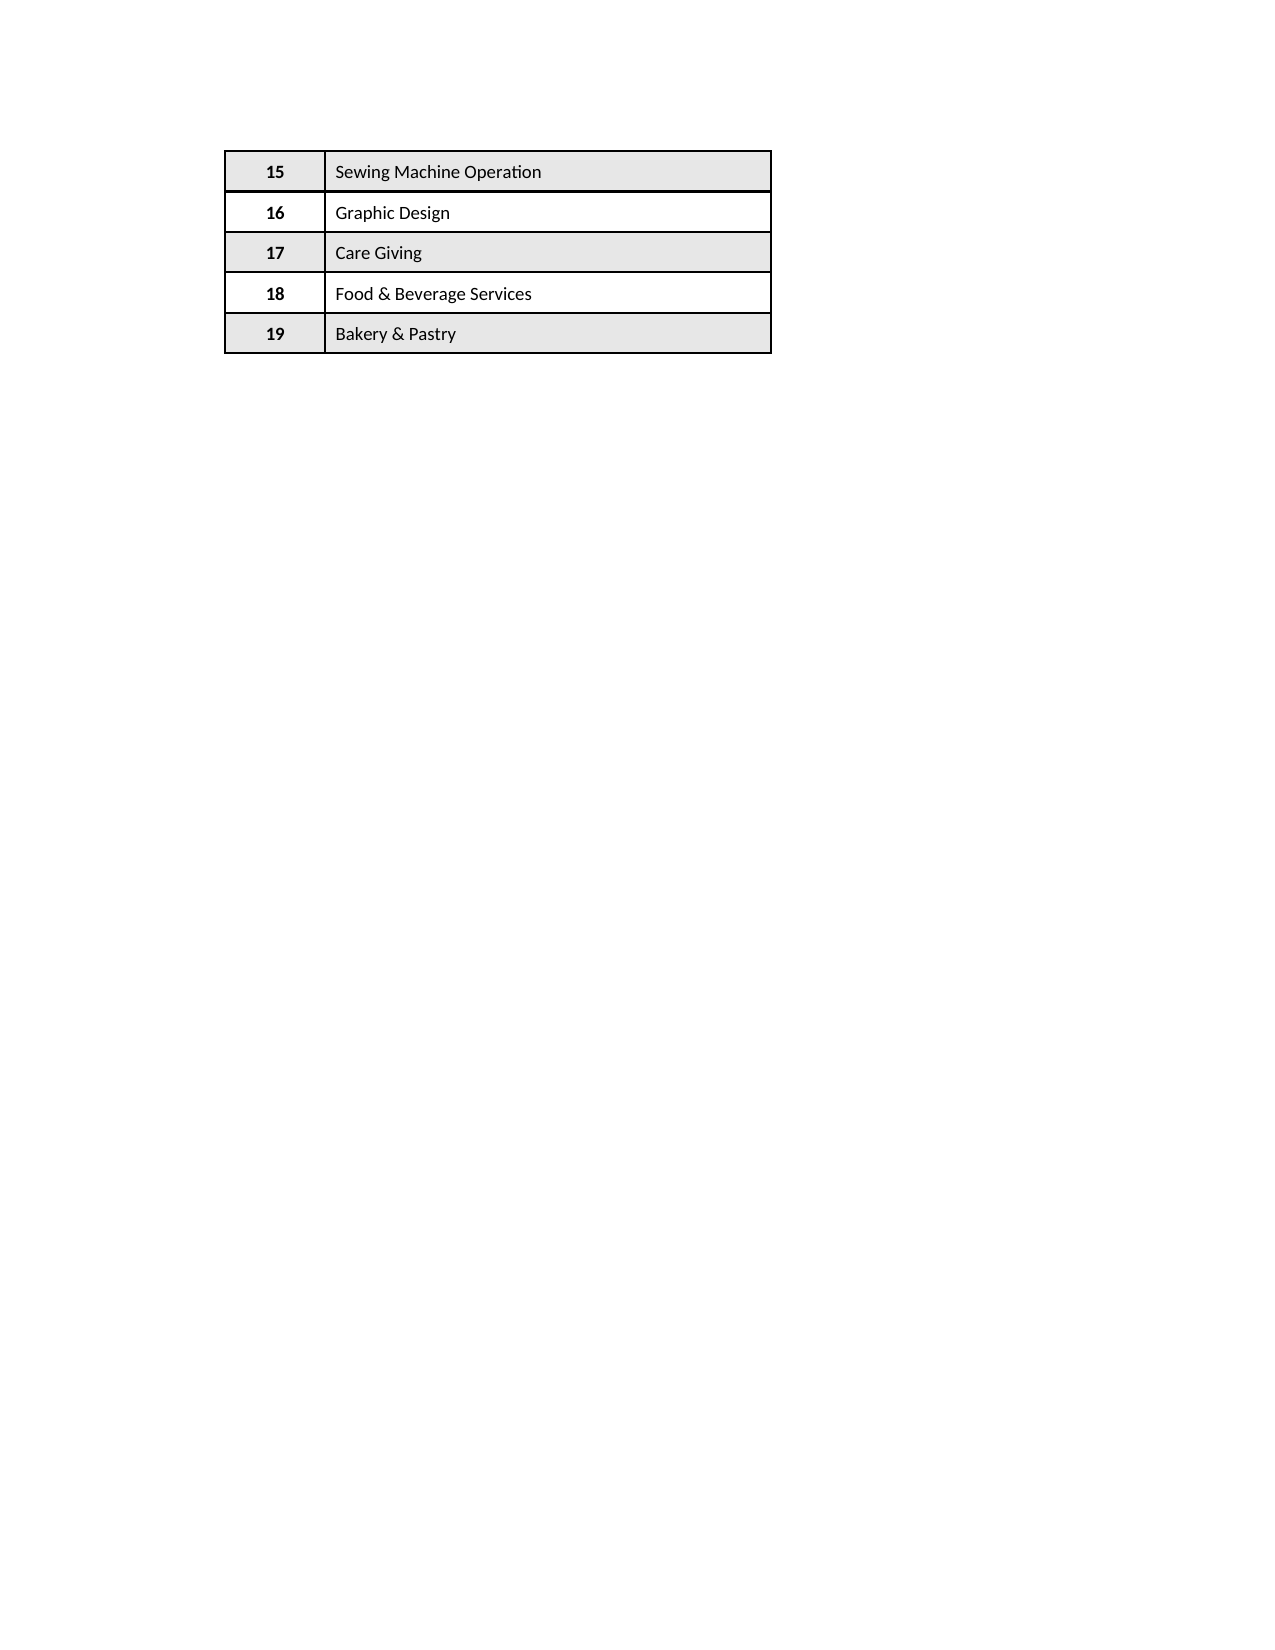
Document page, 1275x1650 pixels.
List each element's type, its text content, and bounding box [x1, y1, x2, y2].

table_cell Graphic Design [326, 193, 770, 231]
table_cell Food & Beverage Services [326, 273, 770, 312]
table_cell 15 [226, 152, 324, 190]
table_cell Sewing Machine Operation [326, 152, 770, 190]
table_cell 16 [226, 193, 324, 231]
table_cell 19 [226, 314, 324, 352]
table_cell 18 [226, 273, 324, 312]
table_cell 17 [226, 233, 324, 271]
table_cell Bakery & Pastry [326, 314, 770, 352]
table_cell Care Giving [326, 233, 770, 271]
